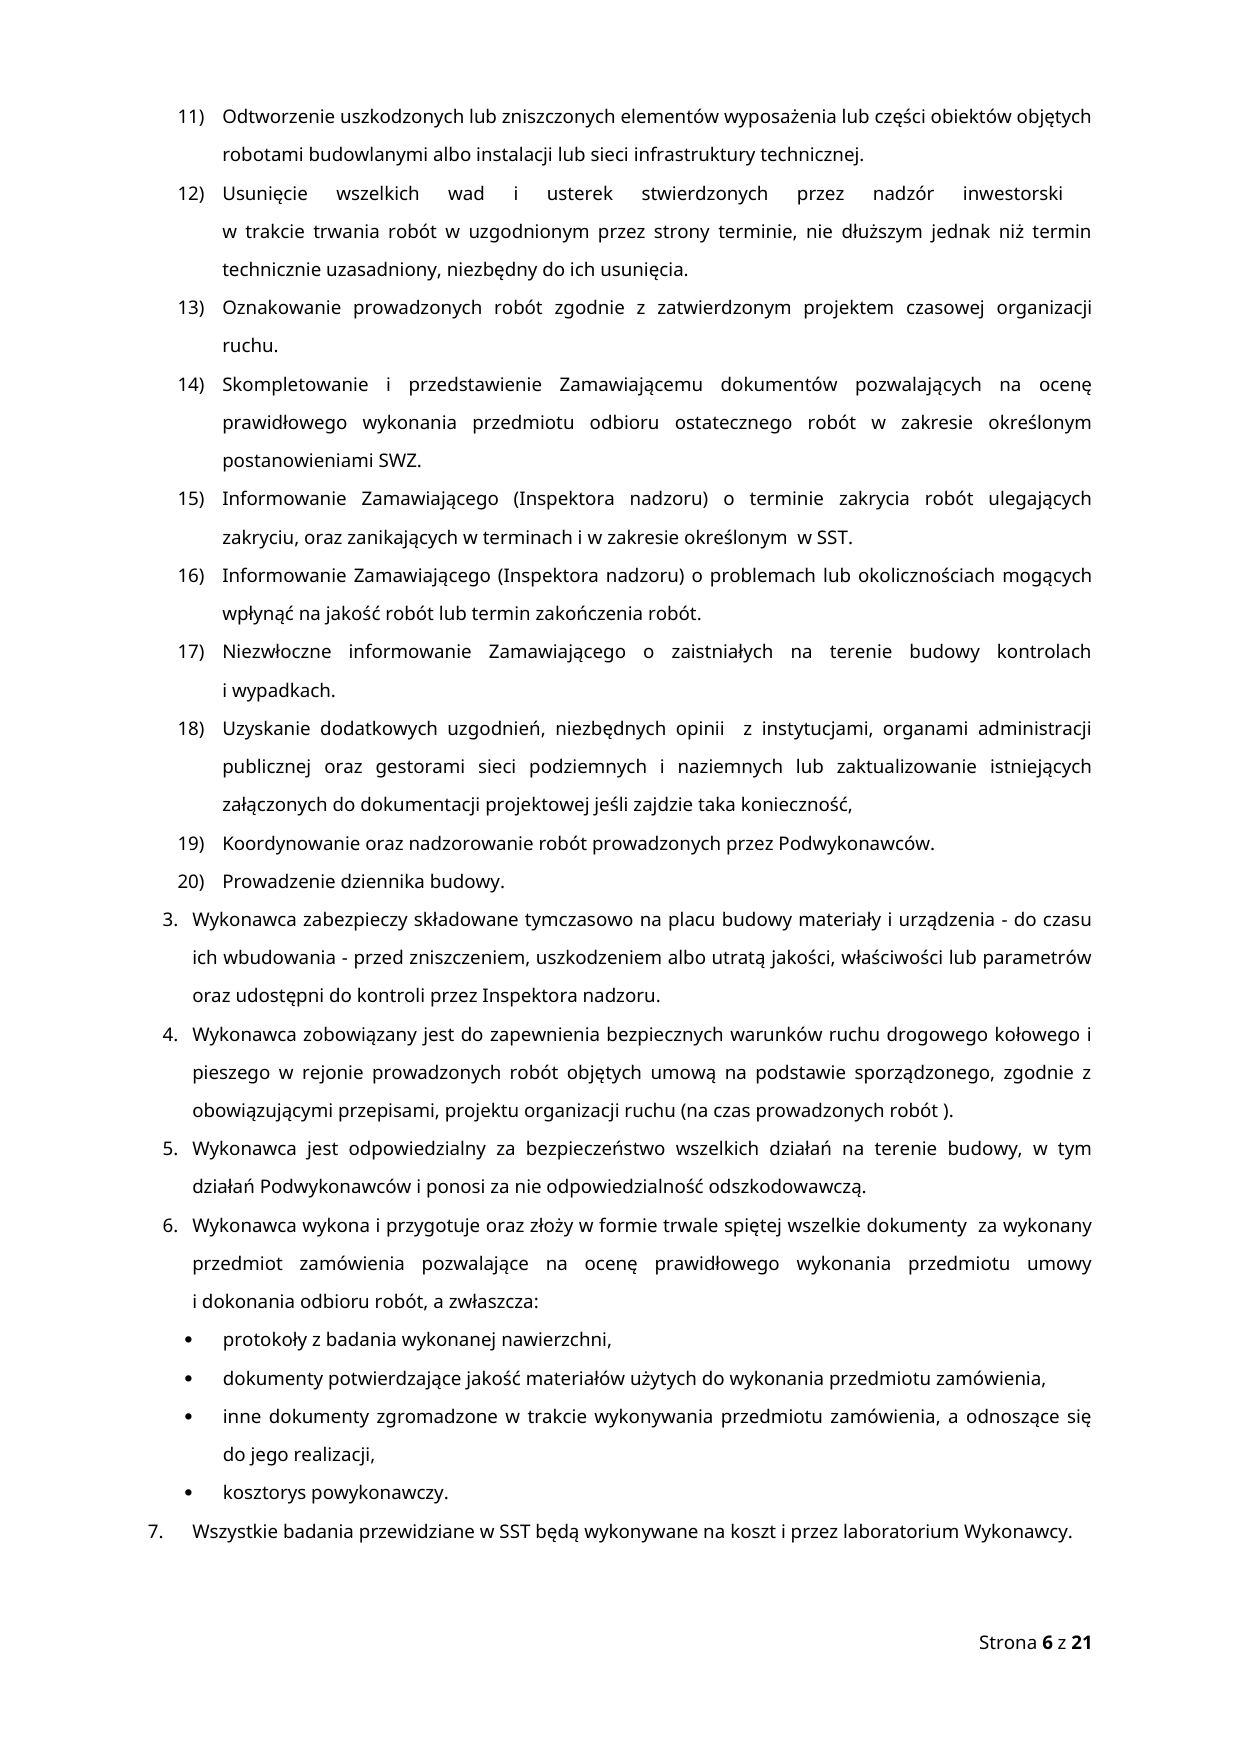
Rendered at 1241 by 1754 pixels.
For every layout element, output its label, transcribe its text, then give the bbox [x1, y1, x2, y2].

list Skompletowanie i przedstawienie Zamawiającemu dokumentów pozwalających na ocenę prawidłowego wykonania przedmiotu odbioru ostatecznego robót w zakresie określonym postanowieniami SWZ. [177, 371, 1093, 473]
list protokoły z badania wykonanej nawierzchni, [185, 1327, 1093, 1352]
list Wykonawca zabezpieczy składowane tymczasowo na placu budowy materiały i urządzenia - do czasu ich wbudowania - przed zniszczeniem, uszkodzeniem albo utratą jakości, właściwości lub parametrów oraz udostępni do kontroli przez Inspektora nadzoru. [162, 906, 1093, 1008]
list Oznakowanie prowadzonych robót zgodnie z zatwierdzonym projektem czasowej organizacji ruchu. [177, 294, 1093, 358]
list Informowanie Zamawiającego (Inspektora nadzoru) o problemach lub okolicznościach mogących wpłynąć na jakość robót lub termin zakończenia robót. [177, 562, 1093, 626]
list Uzyskanie dodatkowych uzgodnień, niezbędnych opinii z instytucjami, organami administracji publicznej oraz gestorami sieci podziemnych i naziemnych lub zaktualizowanie istniejących załączonych do dokumentacji projektowej jeśli zajdzie taka konieczność, [177, 715, 1093, 817]
list Wykonawca wykona i przygotuje oraz złoży w formie trwale spiętej wszelkie dokumenty za wykonany przedmiot zamówienia pozwalające na ocenę prawidłowego wykonania przedmiotu umowy i dokonania odbioru robót, a zwłaszcza: [162, 1212, 1093, 1314]
list Usunięcie wszelkich wad i usterek stwierdzonych przez nadzór inwestorski w trakcie trwania robót w uzgodnionym przez strony terminie, nie dłuższym jednak niż termin technicznie uzasadniony, niezbędny do ich usunięcia. [177, 180, 1093, 282]
list Niezwłoczne informowanie Zamawiającego o zaistniałych na terenie budowy kontrolach i wypadkach. [177, 639, 1093, 702]
list inne dokumenty zgromadzone w trakcie wykonywania przedmiotu zamówienia, a odnoszące się do jego realizacji, [185, 1403, 1093, 1467]
list Koordynowanie oraz nadzorowanie robót prowadzonych przez Podwykonawców. [177, 830, 1093, 855]
list Odtworzenie uszkodzonych lub zniszczonych elementów wyposażenia lub części obiektów objętych robotami budowlanymi albo instalacji lub sieci infrastruktury technicznej. [177, 103, 1093, 167]
list Prowadzenie dziennika budowy. [177, 868, 1093, 893]
list Wykonawca jest odpowiedzialny za bezpieczeństwo wszelkich działań na terenie budowy, w tym działań Podwykonawców i ponosi za nie odpowiedzialność odszkodowawczą. [162, 1136, 1093, 1199]
list Informowanie Zamawiającego (Inspektora nadzoru) o terminie zakrycia robót ulegających zakryciu, oraz zanikających w terminach i w zakresie określonym w SST. [177, 486, 1093, 549]
list kosztorys powykonawczy. [185, 1480, 1093, 1505]
list dokumenty potwierdzające jakość materiałów użytych do wykonania przedmiotu zamówienia, [185, 1365, 1093, 1391]
list Wykonawca zobowiązany jest do zapewnienia bezpiecznych warunków ruchu drogowego kołowego i pieszego w rejonie prowadzonych robót objętych umową na podstawie sporządzonego, zgodnie z obowiązującymi przepisami, projektu organizacji ruchu (na czas prowadzonych robót ). [162, 1021, 1093, 1123]
list Wszystkie badania przewidziane w SST będą wykonywane na koszt i przez laboratorium Wykonawcy. [148, 1518, 1093, 1543]
